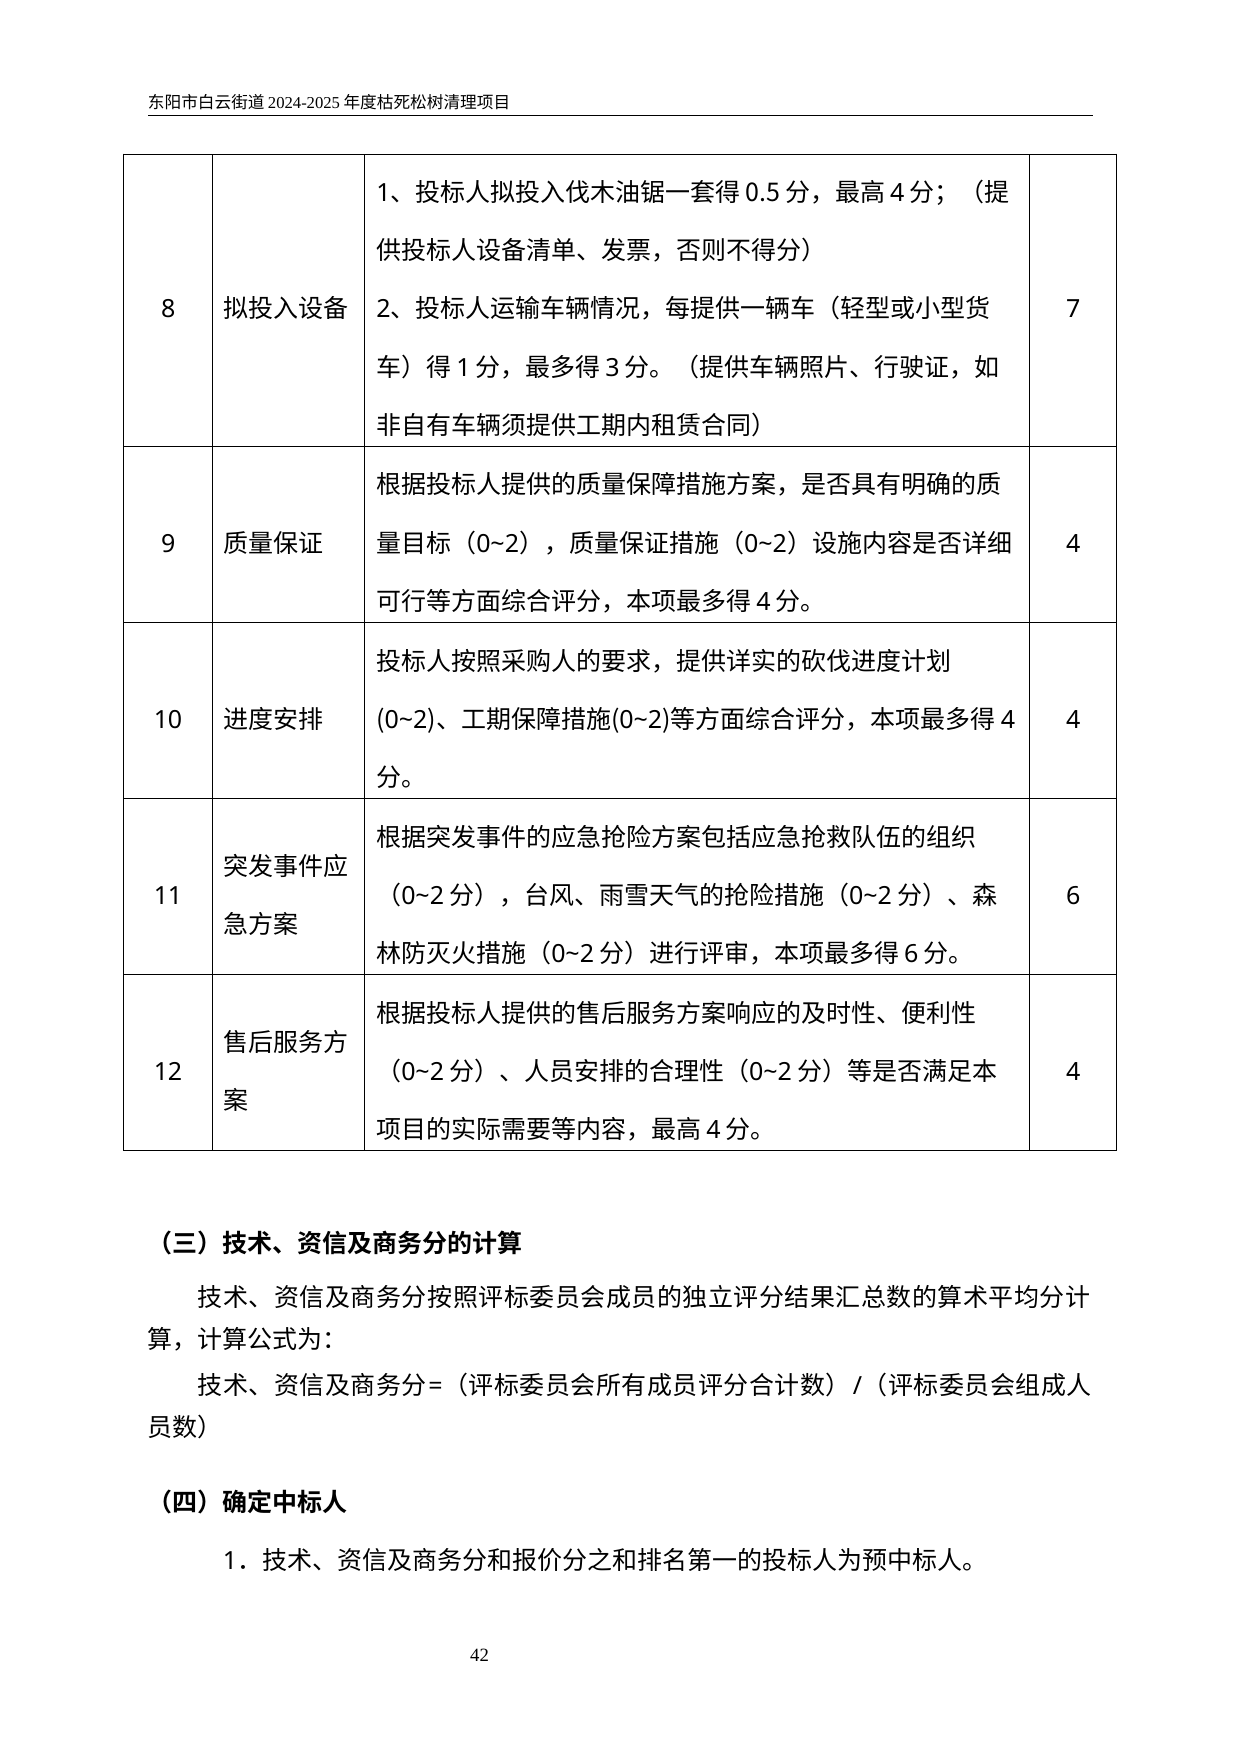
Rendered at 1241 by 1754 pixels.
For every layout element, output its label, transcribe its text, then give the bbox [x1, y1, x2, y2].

text 1．技术、资信及商务分和报价分之和排名第一的投标人为预中标人。 [148, 1536, 1093, 1578]
table_cell 进度安排 [213, 623, 364, 798]
table_cell 售后服务方案 [213, 975, 364, 1150]
table_cell 根据投标人提供的售后服务方案响应的及时性、便利性（0~2分）、人员安排的合理性（0~2分）等是否满足本项目的实际需要等内容，最高4分。 [365, 975, 1029, 1150]
table_cell 根据投标人提供的质量保障措施方案，是否具有明确的质量目标（0~2），质量保证措施（0~2）设施内容是否详细可行等方面综合评分，本项最多得4分。 [365, 447, 1029, 622]
table_cell 根据突发事件的应急抢险方案包括应急抢救队伍的组织（0~2分），台风、雨雪天气的抢险措施（0~2分）、森林防灭火措施（0~2分）进行评审，本项最多得6分。 [365, 799, 1029, 974]
table_cell 投标人按照采购人的要求，提供详实的砍伐进度计划(0~2)、工期保障措施(0~2)等方面综合评分，本项最多得4分。 [365, 623, 1029, 798]
table_cell 8 [124, 155, 212, 446]
table_cell 7 [1030, 155, 1116, 446]
table_cell 4 [1030, 447, 1116, 622]
table_cell 突发事件应急方案 [213, 799, 364, 974]
table_cell 4 [1030, 623, 1116, 798]
table_cell 12 [124, 975, 212, 1150]
table_cell 9 [124, 447, 212, 622]
text （四）确定中标人 [148, 1482, 1093, 1518]
table_cell 1、投标人拟投入伐木油锯一套得0.5分，最高4分；（提供投标人设备清单、发票，否则不得分） 2、投标人运输车辆情况，每提供一辆车（轻型或小型货车）得1分，最多得3分。（提供车辆照片、行驶证，如非自有车辆须提供工期内租赁合同） [365, 155, 1029, 446]
text 技术、资信及商务分=（评标委员会所有成员评分合计数）/（评标委员会组成人员数） [148, 1361, 1093, 1444]
table_cell 6 [1030, 799, 1116, 974]
table_cell 拟投入设备 [213, 155, 364, 446]
table_cell 质量保证 [213, 447, 364, 622]
text 技术、资信及商务分按照评标委员会成员的独立评分结果汇总数的算术平均分计算，计算公式为： [148, 1278, 1093, 1356]
table_cell 4 [1030, 975, 1116, 1150]
table_cell 10 [124, 623, 212, 798]
text （三）技术、资信及商务分的计算 [148, 1223, 1093, 1259]
table_cell 11 [124, 799, 212, 974]
